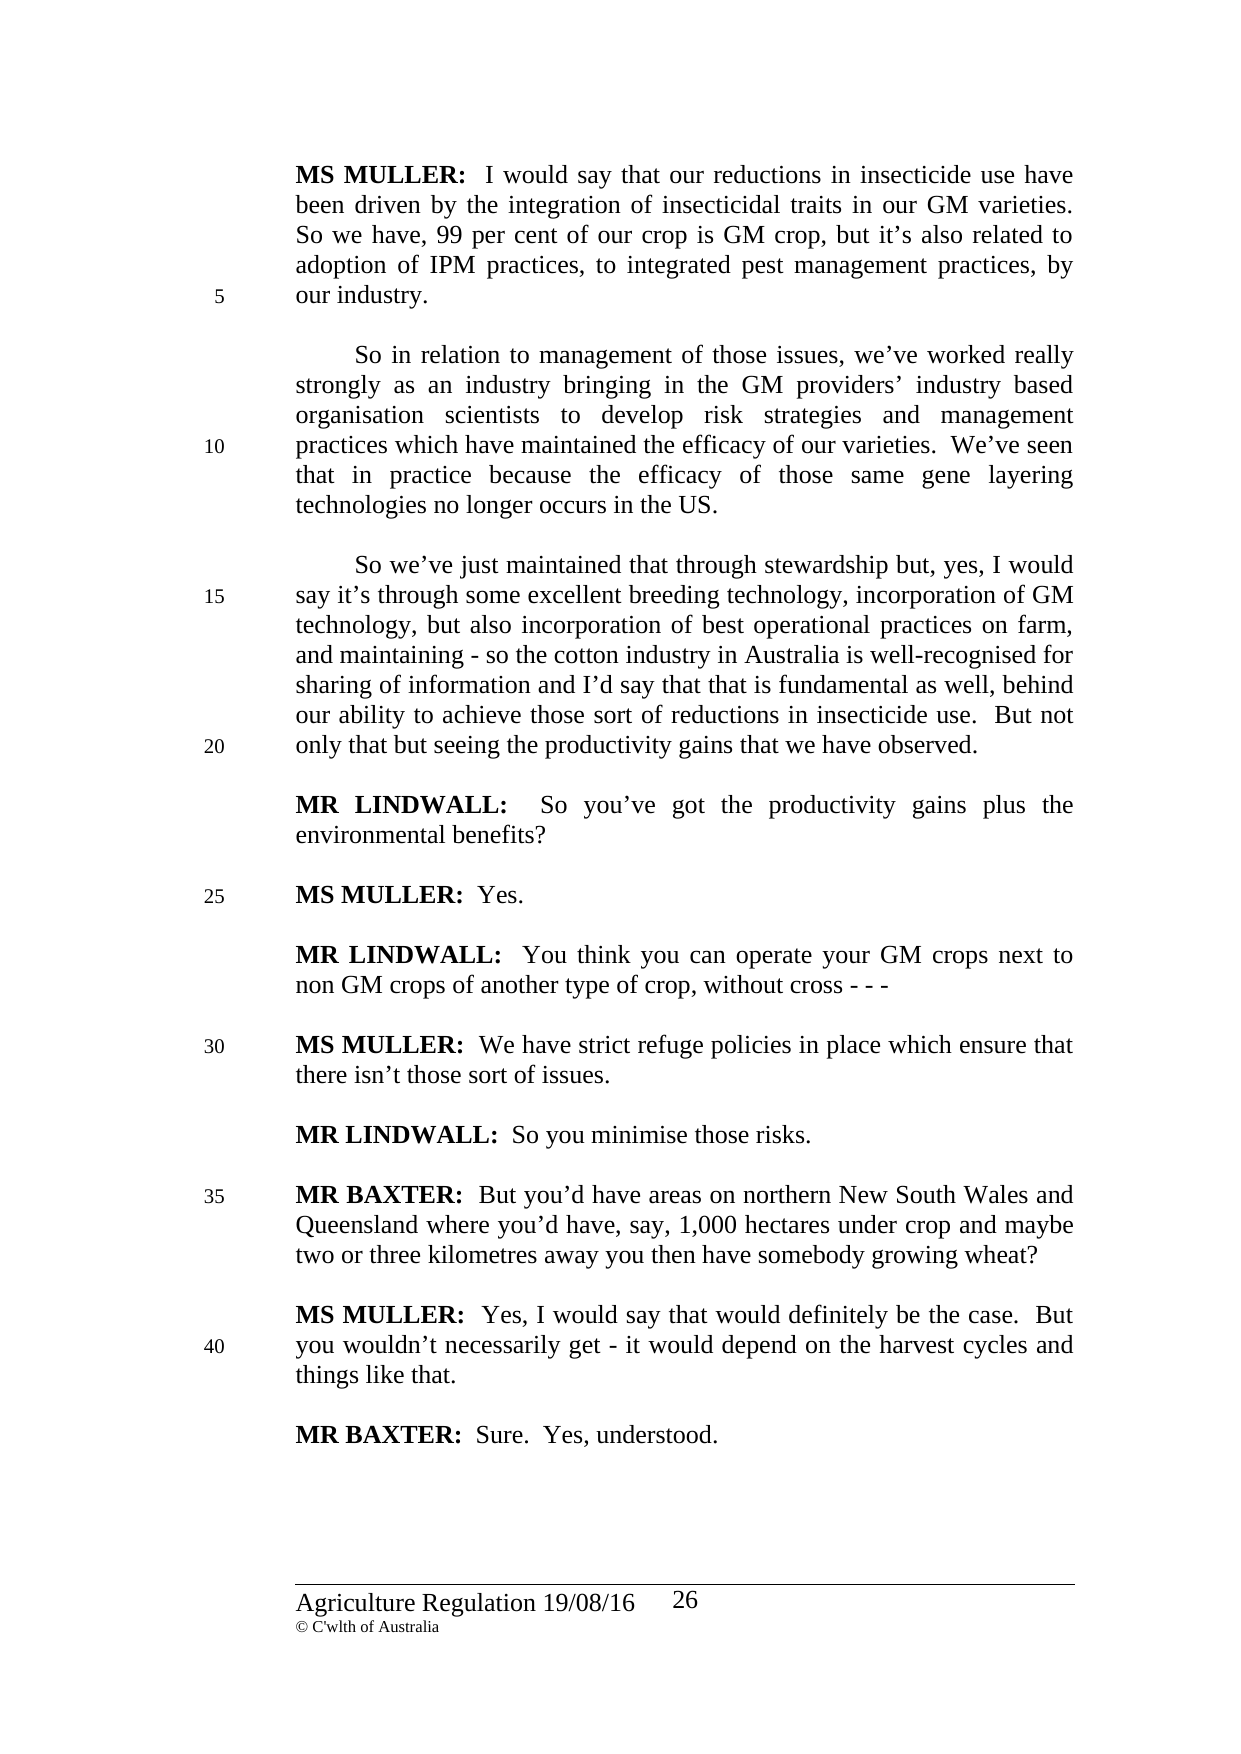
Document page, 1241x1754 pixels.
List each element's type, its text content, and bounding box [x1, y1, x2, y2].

text MS MULLER: Yes. [295, 879, 1075, 909]
text MS MULLER: Yes, I would say that would definitely be the case. But you wouldn’t necessarily get - it would depend on the harvest cycles and things like that. [295, 1299, 1075, 1389]
text MR BAXTER: Sure. Yes, understood. [295, 1419, 1075, 1449]
text MR LINDWALL: So you’ve got the productivity gains plus the environmental benefits? [295, 789, 1075, 849]
text MR LINDWALL: So you minimise those risks. [295, 1119, 1075, 1149]
text So in relation to management of those issues, we’ve worked really strongly as an industry bringing in the GM providers’ industry based organisation scientists to develop risk strategies and management practices which have maintained the efficacy of our varieties. We’ve seen that in practice because the efficacy of those same gene layering technologies no longer occurs in the US. [295, 339, 1075, 519]
text So we’ve just maintained that through stewardship but, yes, I would say it’s through some excellent breeding technology, incorporation of GM technology, but also incorporation of best operational practices on farm, and maintaining - so the cotton industry in Australia is well-recognised for sharing of information and I’d say that that is fundamental as well, behind our ability to achieve those sort of reductions in insecticide use. But not only that but seeing the productivity gains that we have observed. [295, 549, 1075, 759]
text MS MULLER: I would say that our reductions in insecticide use have been driven by the integration of insecticidal traits in our GM varieties. So we have, 99 per cent of our crop is GM crop, but it’s also related to adoption of IPM practices, to integrated pest management practices, by our industry. [295, 159, 1075, 309]
text MS MULLER: We have strict refuge policies in place which ensure that there isn’t those sort of issues. [295, 1029, 1075, 1089]
text MR BAXTER: But you’d have areas on northern New South Wales and Queensland where you’d have, say, 1,000 hectares under crop and maybe two or three kilometres away you then have somebody growing wheat? [295, 1179, 1075, 1269]
text MR LINDWALL: You think you can operate your GM crops next to non GM crops of another type of crop, without cross - - - [295, 939, 1075, 999]
